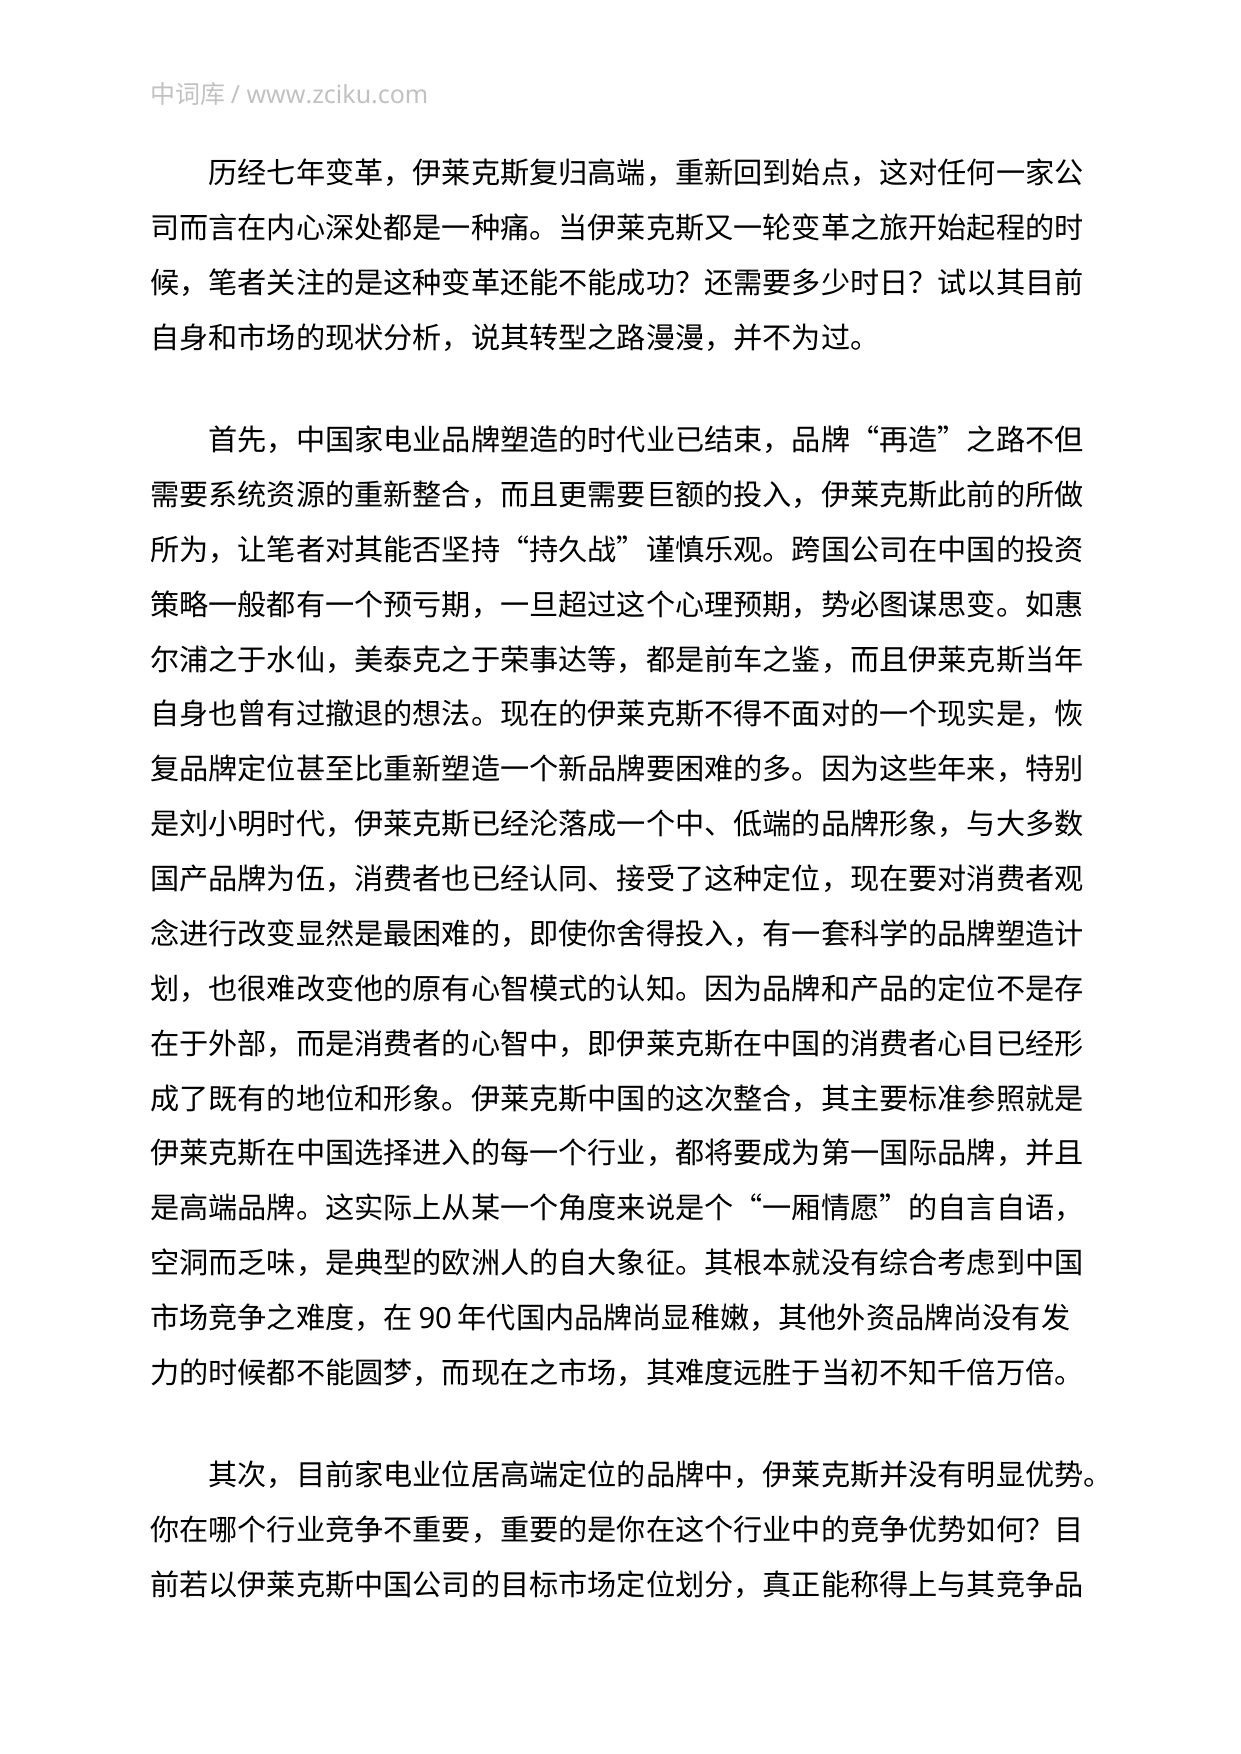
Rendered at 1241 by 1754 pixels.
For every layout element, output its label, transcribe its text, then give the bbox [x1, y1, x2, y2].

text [150, 1452, 1090, 1604]
text 历经七年变革，伊莱克斯复归高端，重新回到始点，这对任何一家公司而言在内心深处都是一种痛。当伊莱克斯又一轮变革之旅开始起程的时候，笔者关注的是这种变革还能不能成功？还需要多少时日？试以其目前自身和市场的现状分析，说其转型之路漫漫，并不为过。 [150, 150, 1090, 357]
text 首先，中国家电业品牌塑造的时代业已结束，品牌“再造”之路不但需要系统资源的重新整合，而且更需要巨额的投入，伊莱克斯此前的所做所为，让笔者对其能否坚持“持久战”谨慎乐观。跨国公司在中国的投资策略一般都有一个预亏期，一旦超过这个心理预期，势必图谋思变。如惠尔浦之于水仙，美泰克之于荣事达等，都是前车之鉴，而且伊莱克斯当年自身也曾有过撤退的想法。现在的伊莱克斯不得不面对的一个现实是，恢复品牌定位甚至比重新塑造一个新品牌要困难的多。因为这些年来，特别是刘小明时代，伊莱克斯已经沦落成一个中、低端的品牌形象，与大多数国产品牌为伍，消费者也已经认同、接受了这种定位，现在要对消费者观念进行改变显然是最困难的，即使你舍得投入，有一套科学的品牌塑造计划，也很难改变他的原有心智模式的认知。因为品牌和产品的定位不是存在于外部，而是消费者的心智中，即伊莱克斯在中国的消费者心目已经形成了既有的地位和形象。伊莱克斯中国的这次整合，其主要标准参照就是伊莱克斯在中国选择进入的每一个行业，都将要成为第一国际品牌，并且是高端品牌。这实际上从某一个角度来说是个“一厢情愿”的自言自语，空洞而乏味，是典型的欧洲人的自大象征。其根本就没有综合考虑到中国市场竞争之难度，在90年代国内品牌尚显稚嫩，其他外资品牌尚没有发力的时候都不能圆梦，而现在之市场，其难度远胜于当初不知千倍万倍。 [150, 416, 1090, 1392]
